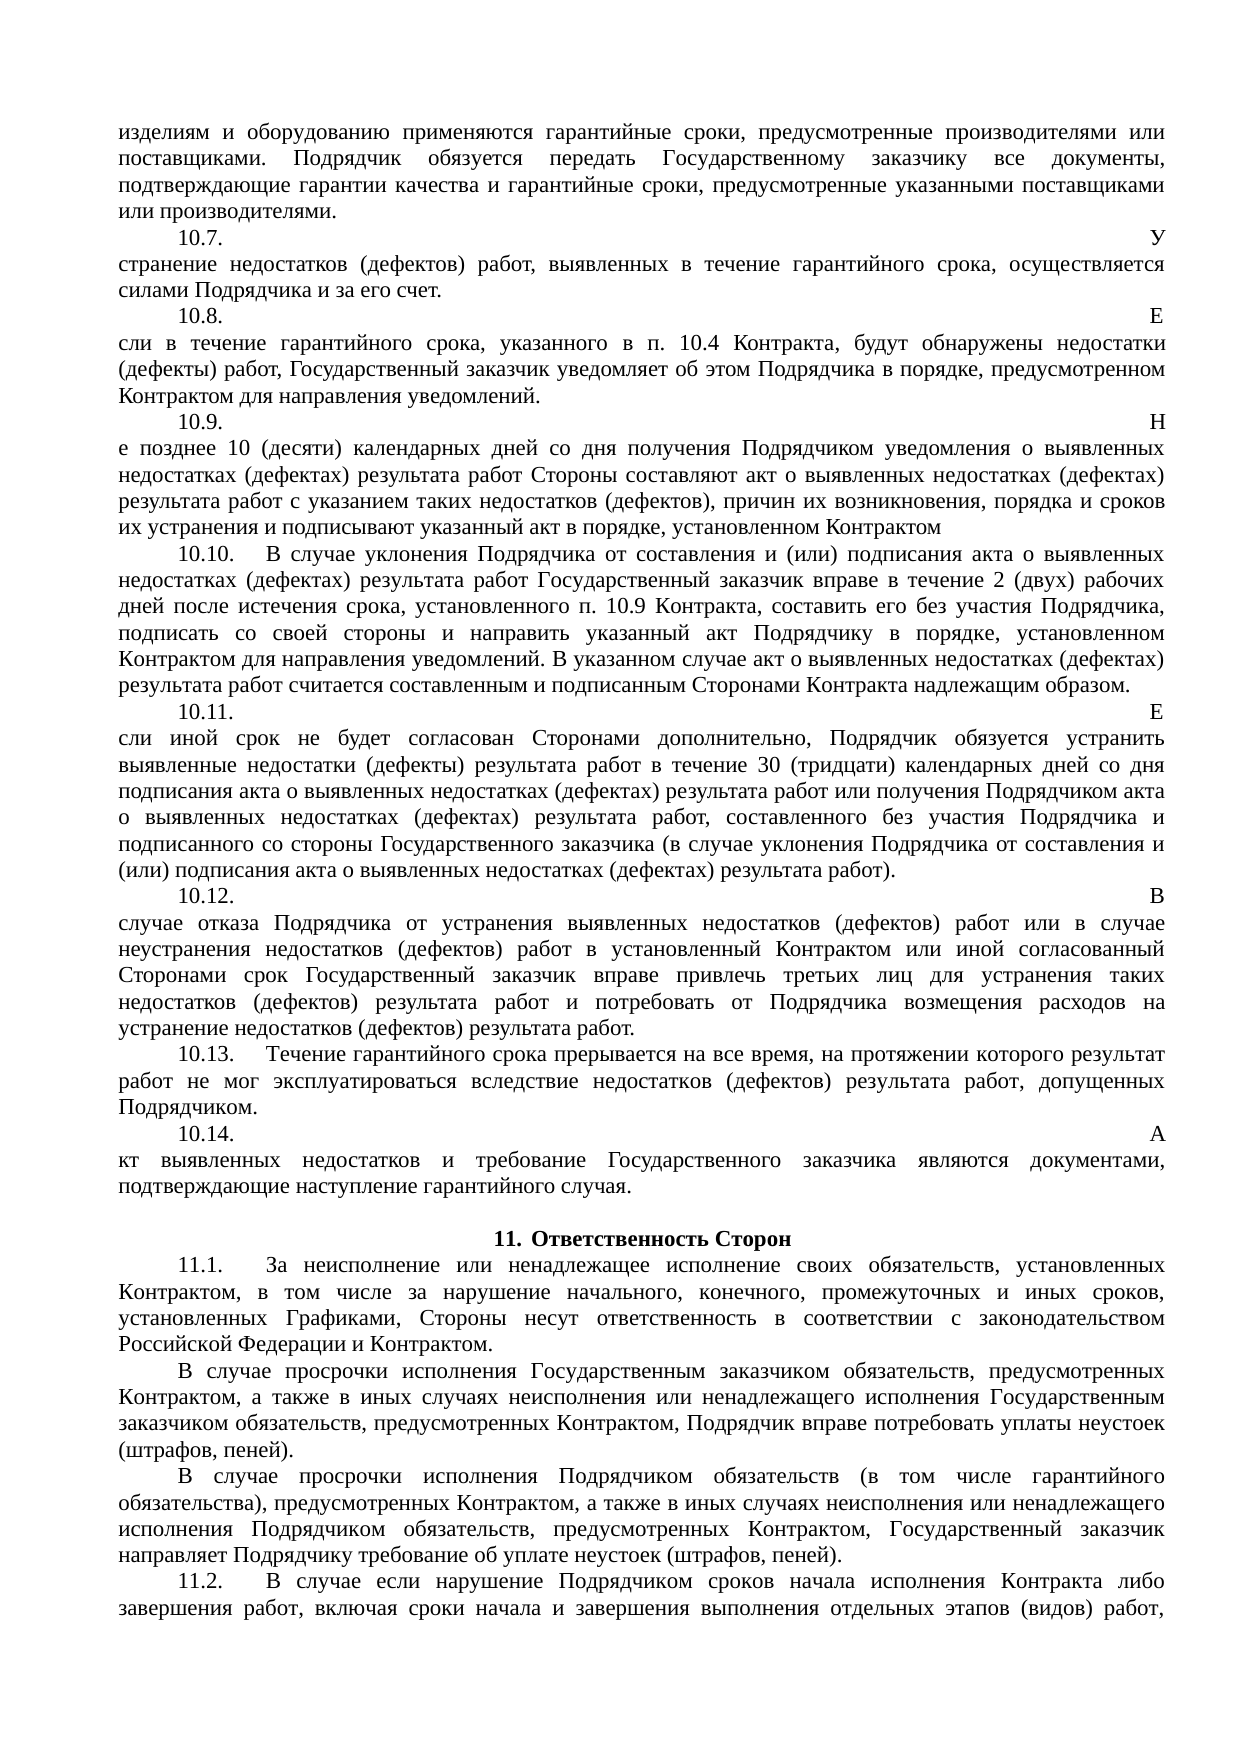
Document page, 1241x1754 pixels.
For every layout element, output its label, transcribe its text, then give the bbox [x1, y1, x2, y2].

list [118, 118, 1167, 223]
list В случае просрочки исполнения Государственным заказчиком обязательств, предусмотренных Контрактом, а также в иных случаях неисполнения или ненадлежащего исполнения Государственным заказчиком обязательств, предусмотренных Контрактом, Подрядчик вправе потребовать уплаты неустоек (штрафов, пеней). [118, 1357, 1167, 1462]
list Течение гарантийного срока прерывается на все время, на протяжении которого результат работ не мог эксплуатироваться вследствие недостатков (дефектов) результата работ, допущенных Подрядчиком. [118, 1041, 1167, 1119]
list Если иной срок не будет согласован Сторонами дополнительно, Подрядчик обязуется устранить выявленные недостатки (дефекты) результата работ в течение 30 (тридцати) календарных дней со дня подписания акта о выявленных недостатках (дефектах) результата работ или получения Подрядчиком акта о выявленных недостатках (дефектах) результата работ, составленного без участия Подрядчика и подписанного со стороны Государственного заказчика (в случае уклонения Подрядчика от составления и (или) подписания акта о выявленных недостатках (дефектах) результата работ). [118, 698, 1167, 882]
list Ответственность Сторон [118, 1225, 1167, 1251]
list В случае уклонения Подрядчика от составления и (или) подписания акта о выявленных недостатках (дефектах) результата работ Государственный заказчик вправе в течение 2 (двух) рабочих дней после истечения срока, установленного п. 10.9 Контракта, составить его без участия Подрядчика, подписать со своей стороны и направить указанный акт Подрядчику в порядке, установленном Контрактом для направления уведомлений. В указанном случае акт о выявленных недостатках (дефектах) результата работ считается составленным и подписанным Сторонами Контракта надлежащим образом. [118, 540, 1167, 698]
list Если в течение гарантийного срока, указанного в п. 10.4 Контракта, будут обнаружены недостатки (дефекты) работ, Государственный заказчик уведомляет об этом Подрядчика в порядке, предусмотренном Контрактом для направления уведомлений. [118, 303, 1167, 408]
list В случае просрочки исполнения Подрядчиком обязательств (в том числе гарантийного обязательства), предусмотренных Контрактом, а также в иных случаях неисполнения или ненадлежащего исполнения Подрядчиком обязательств, предусмотренных Контрактом, Государственный заказчик направляет Подрядчику требование об уплате неустоек (штрафов, пеней). [118, 1462, 1167, 1568]
list Не позднее 10 (десяти) календарных дней со дня получения Подрядчиком уведомления о выявленных недостатках (дефектах) результата работ Стороны составляют акт о выявленных недостатках (дефектах) результата работ с указанием таких недостатков (дефектов), причин их возникновения, порядка и сроков их устранения и подписывают указанный акт в порядке, установленном Контрактом [118, 408, 1167, 540]
list В случае отказа Подрядчика от устранения выявленных недостатков (дефектов) работ или в случае неустранения недостатков (дефектов) работ в установленный Контрактом или иной согласованный Сторонами срок Государственный заказчик вправе привлечь третьих лиц для устранения таких недостатков (дефектов) результата работ и потребовать от Подрядчика возмещения расходов на устранение недостатков (дефектов) результата работ. [118, 882, 1167, 1041]
list За неисполнение или ненадлежащее исполнение своих обязательств, установленных Контрактом, в том числе за нарушение начального, конечного, промежуточных и иных сроков, установленных Графиками, Стороны несут ответственность в соответствии с законодательством Российской Федерации и Контрактом. [118, 1251, 1167, 1357]
list Устранение недостатков (дефектов) работ, выявленных в течение гарантийного срока, осуществляется силами Подрядчика и за его счет. [118, 223, 1167, 303]
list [118, 1568, 1167, 1620]
list Акт выявленных недостатков и требование Государственного заказчика являются документами, подтверждающие наступление гарантийного случая. [118, 1119, 1167, 1199]
